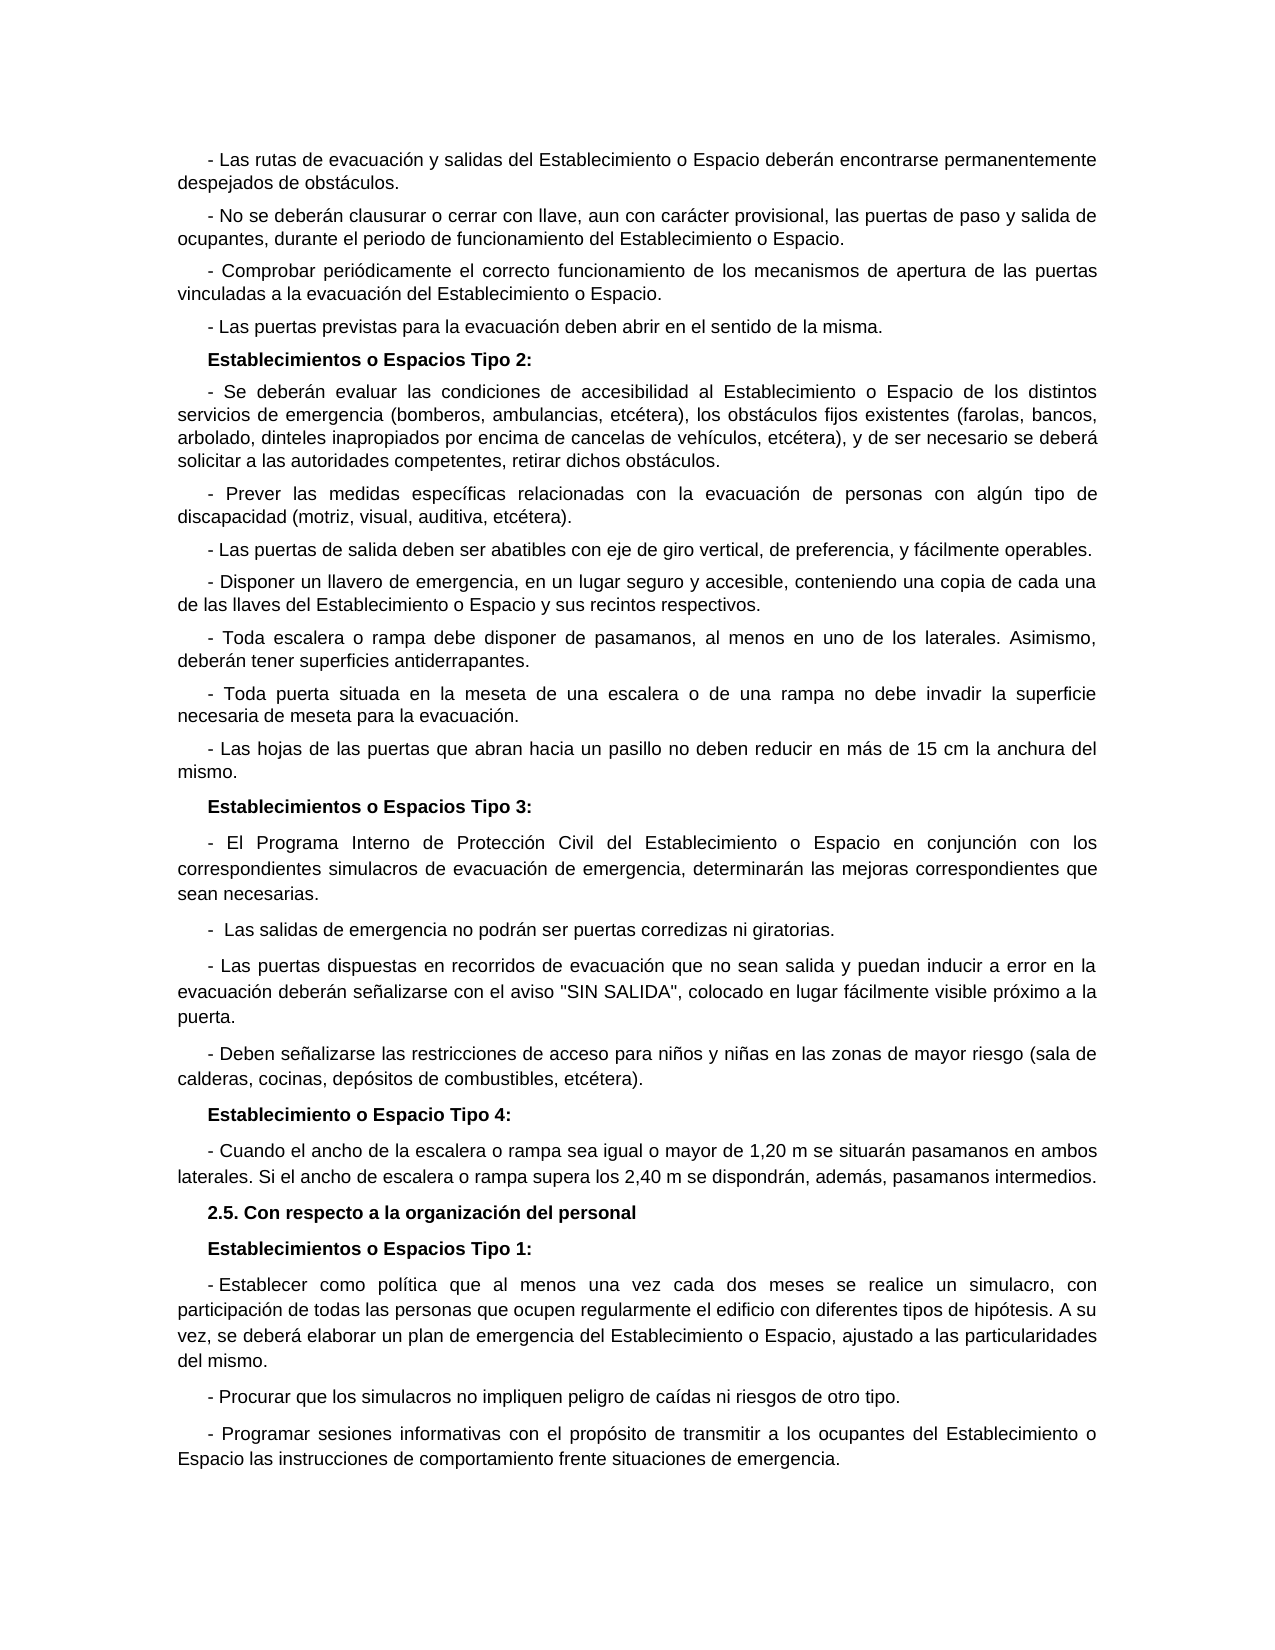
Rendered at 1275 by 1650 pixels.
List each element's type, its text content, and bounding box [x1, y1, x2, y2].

text - El Programa Interno de Protección Civil del Establecimiento o Espacio en conjunción con los correspondientes simulacros de evacuación de emergencia, determinarán las mejoras correspondientes que sean necesarias. [177, 828, 1098, 905]
text Establecimientos o Espacios Tipo 2: [177, 347, 1098, 370]
text - Toda puerta situada en la meseta de una escalera o de una rampa no debe invadir la superficie necesaria de meseta para la evacuación. [177, 681, 1098, 727]
text - Establecer como política que al menos una vez cada dos meses se realice un simulacro, con participación de todas las personas que ocupen regularmente el edificio con diferentes tipos de hipótesis. A su vez, se deberá elaborar un plan de emergencia del Establecimiento o Espacio, ajustado a las particularidades del mismo. [177, 1270, 1098, 1372]
text - Prever las medidas específicas relacionadas con la evacuación de personas con algún tipo de discapacidad (motriz, visual, auditiva, etcétera). [177, 481, 1098, 527]
text - No se deberán clausurar o cerrar con llave, aun con carácter provisional, las puertas de paso y salida de ocupantes, durante el periodo de funcionamiento del Establecimiento o Espacio. [177, 203, 1098, 249]
text Establecimientos o Espacios Tipo 3: [177, 792, 1098, 818]
text - Se deberán evaluar las condiciones de accesibilidad al Establecimiento o Espacio de los distintos servicios de emergencia (bomberos, ambulancias, etcétera), los obstáculos fijos existentes (farolas, bancos, arbolado, dinteles inapropiados por encima de cancelas de vehículos, etcétera), y de ser necesario se deberá solicitar a las autoridades competentes, retirar dichos obstáculos. [177, 380, 1098, 472]
text - Procurar que los simulacros no impliquen peligro de caídas ni riesgos de otro tipo. [177, 1382, 1098, 1408]
text Establecimiento o Espacio Tipo 4: [177, 1100, 1098, 1126]
text - Las hojas de las puertas que abran hacia un pasillo no deben reducir en más de 15 cm la anchura del mismo. [177, 737, 1098, 782]
text - Comprobar periódicamente el correcto funcionamiento de los mecanismos de apertura de las puertas vinculadas a la evacuación del Establecimiento o Espacio. [177, 259, 1098, 305]
text - Las puertas dispuestas en recorridos de evacuación que no sean salida y puedan inducir a error en la evacuación deberán señalizarse con el aviso "SIN SALIDA", colocado en lugar fácilmente visible próximo a la puerta. [177, 951, 1098, 1028]
text - Las puertas previstas para la evacuación deben abrir en el sentido de la misma. [177, 314, 1098, 337]
text - Deben señalizarse las restricciones de acceso para niños y niñas en las zonas de mayor riesgo (sala de calderas, cocinas, depósitos de combustibles, etcétera). [177, 1038, 1098, 1089]
text - Programar sesiones informativas con el propósito de transmitir a los ocupantes del Establecimiento o Espacio las instrucciones de comportamiento frente situaciones de emergencia. [177, 1418, 1098, 1469]
text - Disponer un llavero de emergencia, en un lugar seguro y accesible, conteniendo una copia de cada una de las llaves del Establecimiento o Espacio y sus recintos respectivos. [177, 570, 1098, 616]
text 2.5. Con respecto a la organización del personal [177, 1198, 1098, 1223]
text - Las puertas de salida deben ser abatibles con eje de giro vertical, de preferencia, y fácilmente operables. [177, 537, 1098, 560]
text - Cuando el ancho de la escalera o rampa sea igual o mayor de 1,20 m se situarán pasamanos en ambos laterales. Si el ancho de escalera o rampa supera los 2,40 m se dispondrán, además, pasamanos intermedios. [177, 1136, 1098, 1187]
text - Las salidas de emergencia no podrán ser puertas corredizas ni giratorias. [177, 915, 1098, 941]
text - Las rutas de evacuación y salidas del Establecimiento o Espacio deberán encontrarse permanentemente despejados de obstáculos. [177, 148, 1098, 193]
text - Toda escalera o rampa debe disponer de pasamanos, al menos en uno de los laterales. Asimismo, deberán tener superficies antiderrapantes. [177, 625, 1098, 671]
text Establecimientos o Espacios Tipo 1: [177, 1234, 1098, 1259]
